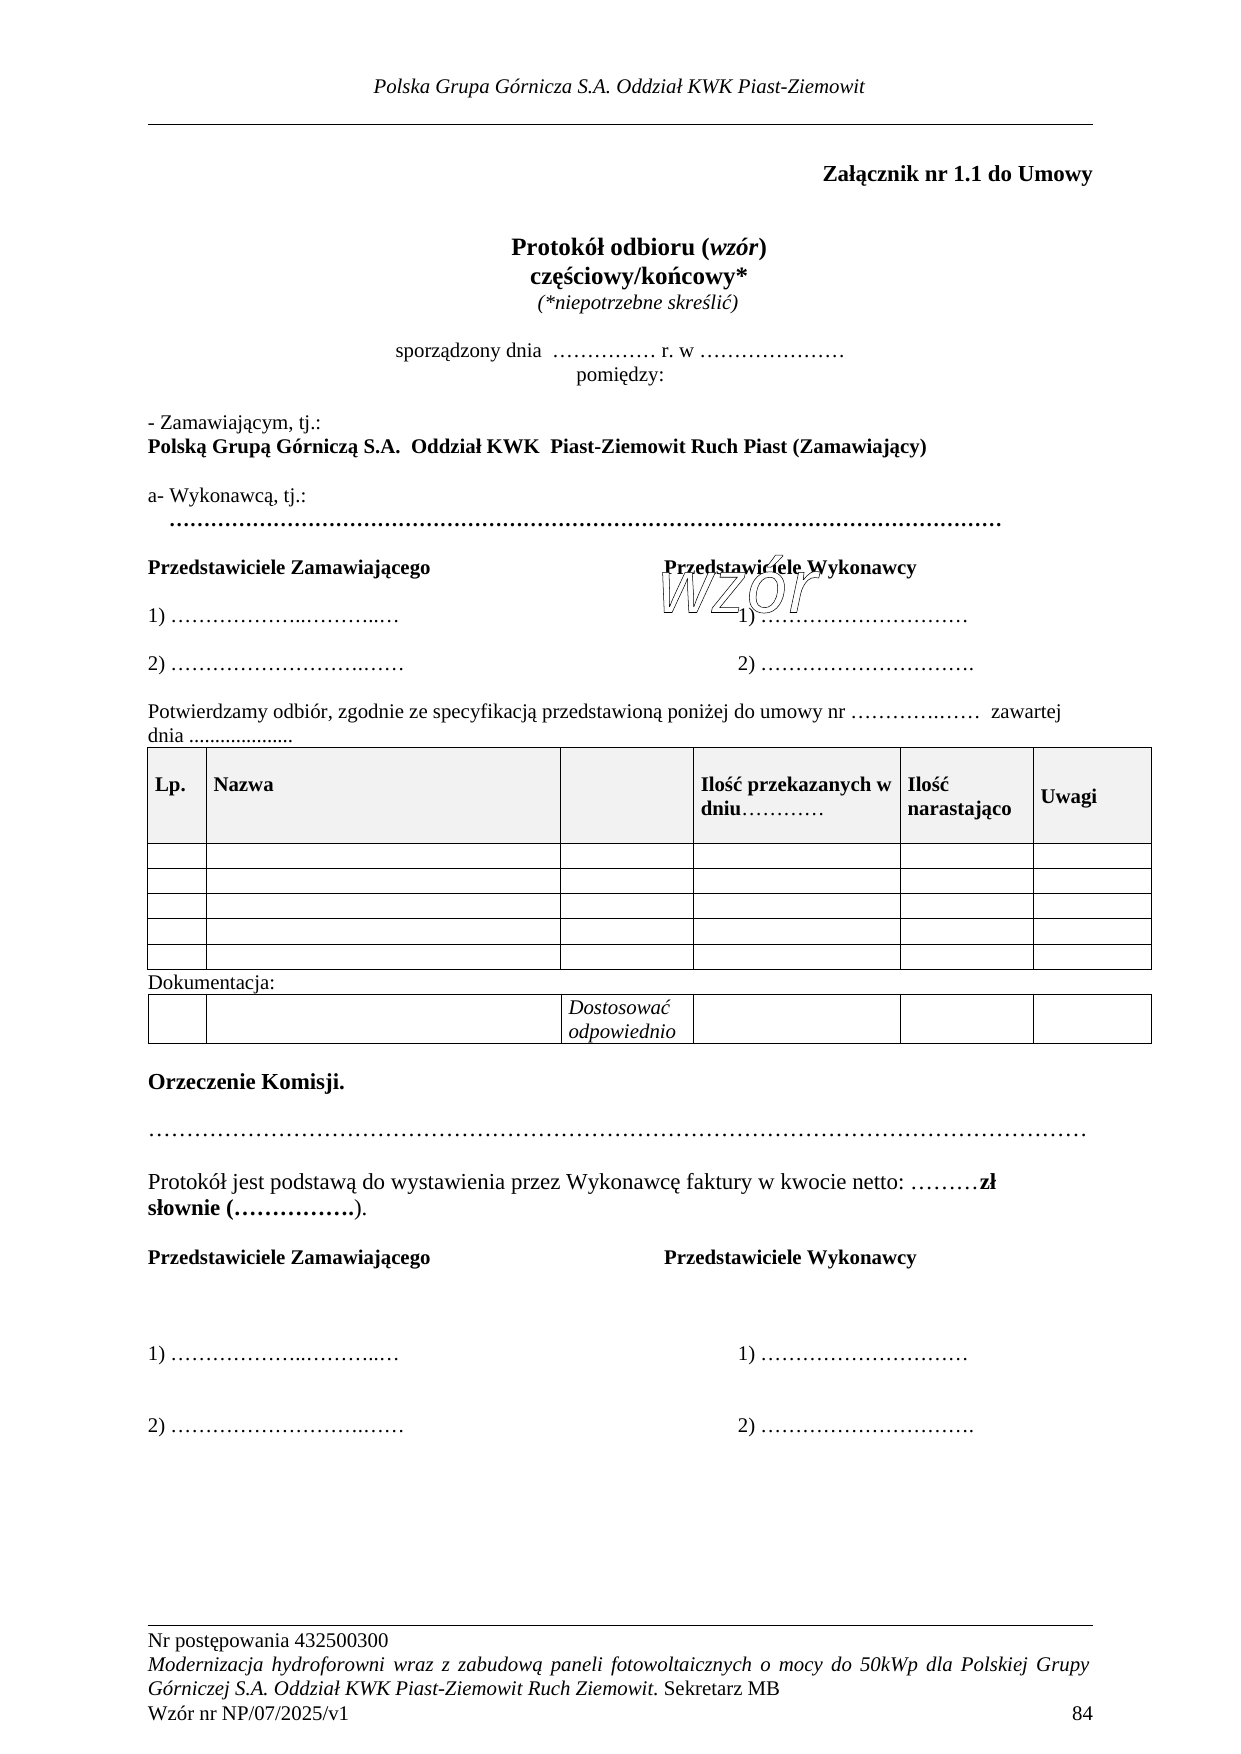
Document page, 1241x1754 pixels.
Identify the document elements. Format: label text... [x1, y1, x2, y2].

text Protokół odbioru (wzór) [185, 232, 1093, 261]
table_cell [148, 894, 206, 918]
table_cell [901, 869, 1033, 893]
text …………………………………………………………………………………………………………… [148, 1115, 1093, 1142]
table_header [694, 995, 900, 1043]
text 1) ………………..………..… 1) ………………………… [148, 603, 1093, 627]
table_header [1034, 995, 1151, 1043]
table_cell [1034, 945, 1151, 968]
table_header Lp. [148, 748, 206, 843]
table_cell [901, 919, 1033, 943]
table_cell [148, 869, 206, 893]
text 1) ………………..………..… 1) ………………………… [148, 1341, 1093, 1365]
table_cell [561, 945, 693, 968]
text sporządzony dnia …………… r. w ………………… [148, 338, 1093, 362]
text Załącznik nr 1.1 do Umowy [148, 160, 1093, 186]
text - Zamawiającym, tj.: [148, 410, 1093, 434]
table_cell [561, 894, 693, 918]
table_cell [694, 919, 900, 943]
table_cell [148, 945, 206, 968]
text słownie (…………….). [148, 1194, 1093, 1221]
text częściowy/końcowy* [185, 261, 1093, 290]
table_cell [1034, 869, 1151, 893]
table_header Ilość przekazanych w dniu………… [694, 748, 900, 843]
table_header Ilość narastająco [901, 748, 1033, 843]
text Polską Grupą Górniczą S.A. Oddział KWK Piast-Ziemowit Ruch Piast (Zamawiający) [148, 434, 1093, 458]
text 2) ……………………….…… 2) …………………………. [148, 651, 1093, 675]
text Protokół jest podstawą do wystawienia przez Wykonawcę faktury w kwocie netto: ………zł [148, 1168, 1093, 1194]
table_cell [148, 844, 206, 868]
table_cell [694, 869, 900, 893]
table_cell [694, 894, 900, 918]
table_cell [901, 945, 1033, 968]
table_header Uwagi [1034, 748, 1151, 843]
text ………………………………………………………………………………………………………… [148, 507, 1093, 531]
table_cell [1034, 844, 1151, 868]
text 2) ……………………….…… 2) …………………………. [148, 1413, 1093, 1437]
table_cell [207, 844, 560, 868]
table_cell [1034, 894, 1151, 918]
table_cell [207, 894, 560, 918]
table_header [149, 995, 206, 1043]
table_cell [561, 844, 693, 868]
table_cell [207, 869, 560, 893]
text Dokumentacja: [148, 970, 1093, 994]
text pomiędzy: [148, 362, 1093, 386]
table_header Nazwa [207, 748, 560, 843]
text Orzeczenie Komisji. [148, 1068, 1093, 1094]
text (*niepotrzebne skreślić) [185, 290, 1093, 314]
text Przedstawiciele Zamawiającego Przedstawiciele Wykonawcy [775, 555, 1093, 579]
table_cell [694, 844, 900, 868]
table_cell [901, 844, 1033, 868]
table_header [207, 995, 561, 1043]
text Przedstawiciele Zamawiającego Przedstawiciele Wykonawcy [148, 1245, 1093, 1269]
text a- Wykonawcą, tj.: [148, 482, 1093, 507]
table_cell [1034, 919, 1151, 943]
text Przedstawiciele Zamawiającego Przedstawiciele Wykonawcy [148, 555, 774, 579]
table_cell [901, 894, 1033, 918]
table_cell [694, 945, 900, 968]
table_cell [207, 919, 560, 943]
table_cell [561, 919, 693, 943]
table_header Dostosować odpowiednio [562, 995, 693, 1043]
table_cell [561, 869, 693, 893]
text Potwierdzamy odbiór, zgodnie ze specyfikacją przedstawioną poniżej do umowy nr ………….…… zawartej dnia .................... [148, 699, 1093, 747]
table_header [901, 995, 1033, 1043]
table_cell [148, 919, 206, 943]
table_cell [207, 945, 560, 968]
table_header [561, 748, 693, 843]
